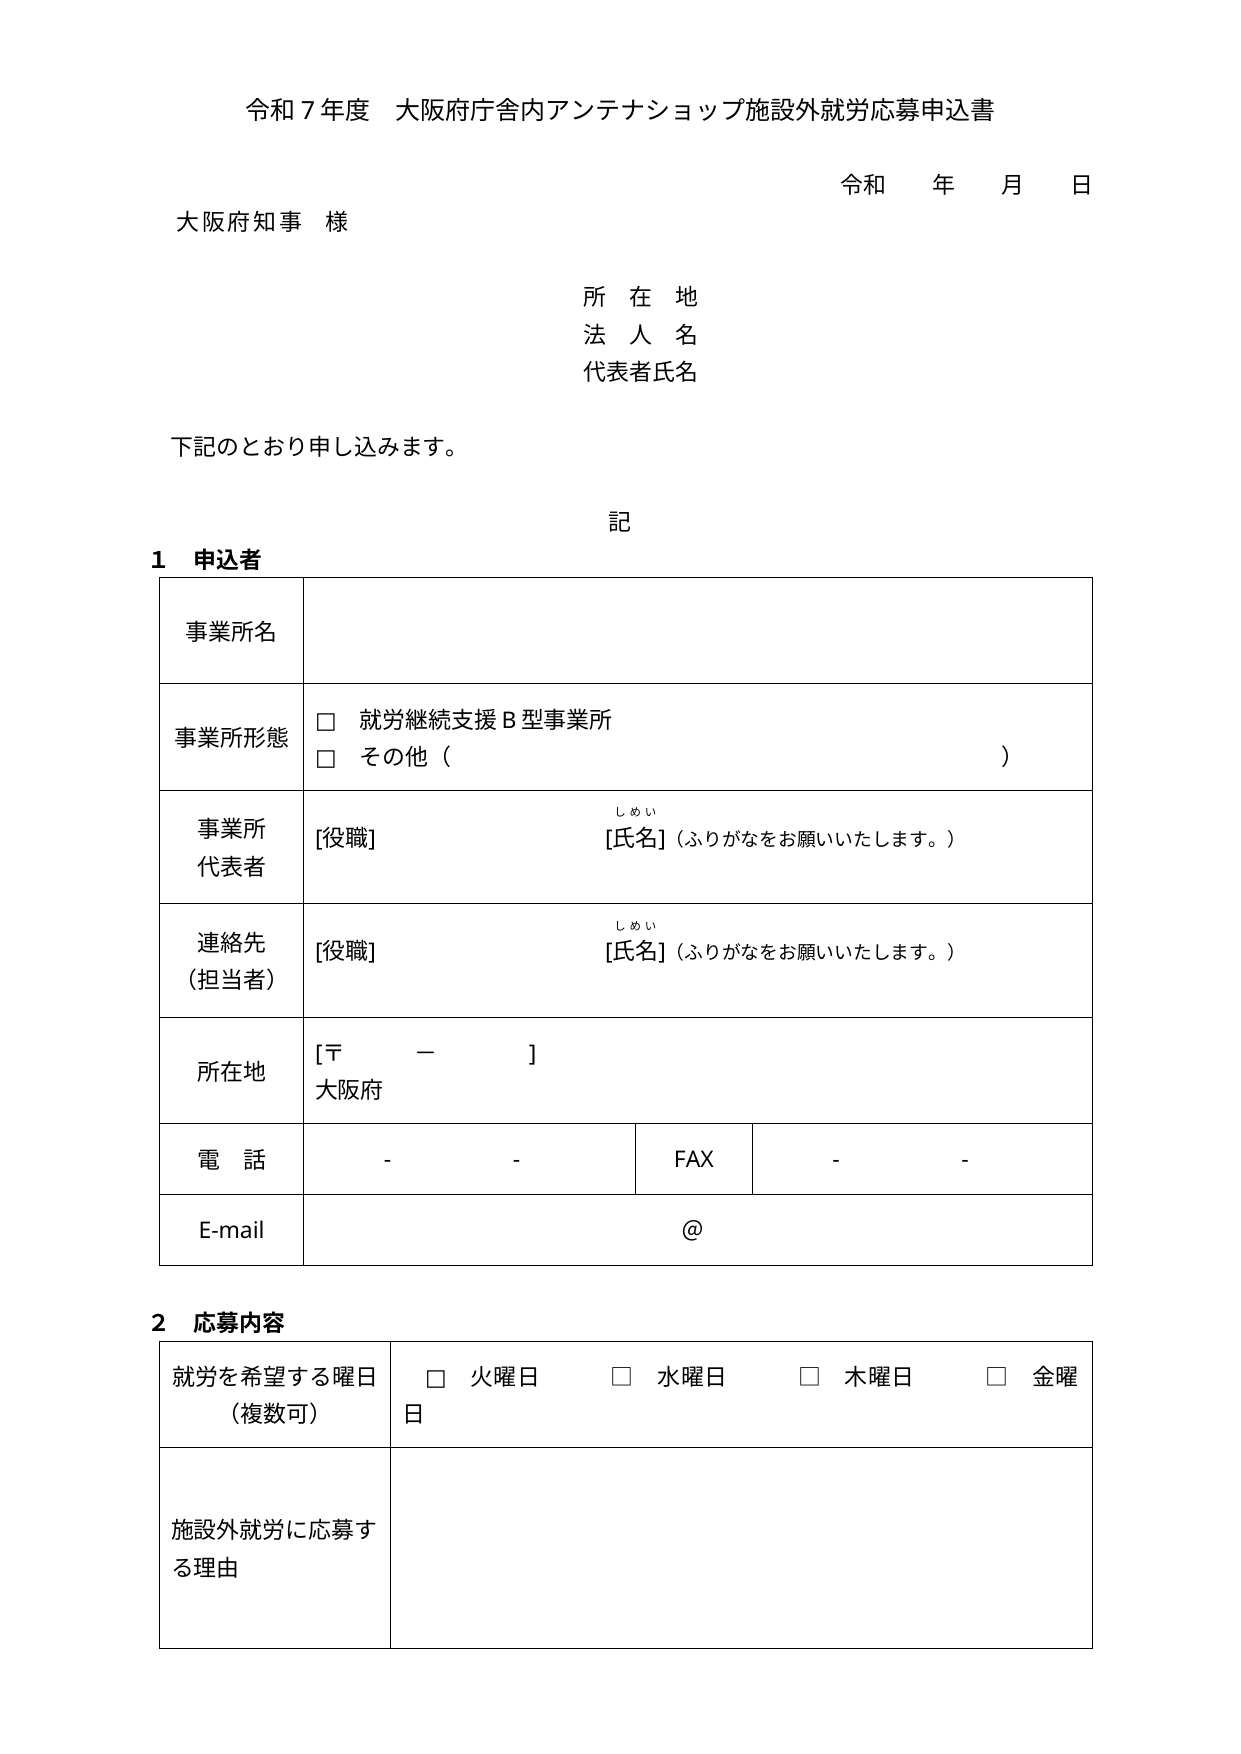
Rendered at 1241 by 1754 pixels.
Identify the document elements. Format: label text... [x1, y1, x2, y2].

text 令和7年度 大阪府庁舎内アンテナショップ施設外就労応募申込書 [148, 89, 1092, 127]
subtitle 記 [148, 502, 1092, 539]
table_cell FAX [636, 1124, 752, 1194]
table_cell [役職] []（ふりがなをお願いいたします。） [304, 904, 1092, 1017]
table_cell 施設外就労に応募する理由 [160, 1448, 390, 1648]
text 大阪府知事 様 [148, 202, 1092, 239]
table_cell □ 就労継続支援B型事業所 □ その他（ ） [304, 684, 1092, 789]
text 法 人 名 [148, 314, 1092, 352]
text １ 申込者 [148, 539, 1092, 577]
table_cell 電 話 [160, 1124, 303, 1194]
table_cell [〒 － ] 大阪府 [304, 1018, 1092, 1123]
table_cell [役職] []（ふりがなをお願いいたします。） [304, 791, 1092, 903]
table_cell 事業所 代表者 [160, 791, 303, 903]
table_cell E-mail [160, 1195, 303, 1264]
text 下記のとおり申し込みます。 [148, 427, 1092, 464]
table_cell 事業所形態 [160, 684, 303, 789]
table_cell [391, 1448, 1092, 1648]
table_cell 所在地 [160, 1018, 303, 1123]
table_header [304, 578, 1092, 683]
text 令和 年 月 日 [148, 164, 1092, 202]
table_cell 連絡先 （担当者） [160, 904, 303, 1017]
table_header 事業所名 [160, 578, 303, 683]
table_header 就労を希望する曜日 （複数可） [160, 1342, 390, 1447]
table_cell ＠ [304, 1195, 1092, 1264]
text 所 在 地 [148, 277, 1092, 314]
text 代表者氏名 [148, 352, 1092, 389]
table_cell - [753, 1124, 1092, 1194]
table_header □ 火曜日 □ 水曜日 □ 木曜日 □ 金曜日 [391, 1342, 1092, 1447]
table_cell - [304, 1124, 635, 1194]
text ２ 応募内容 [148, 1303, 1092, 1341]
